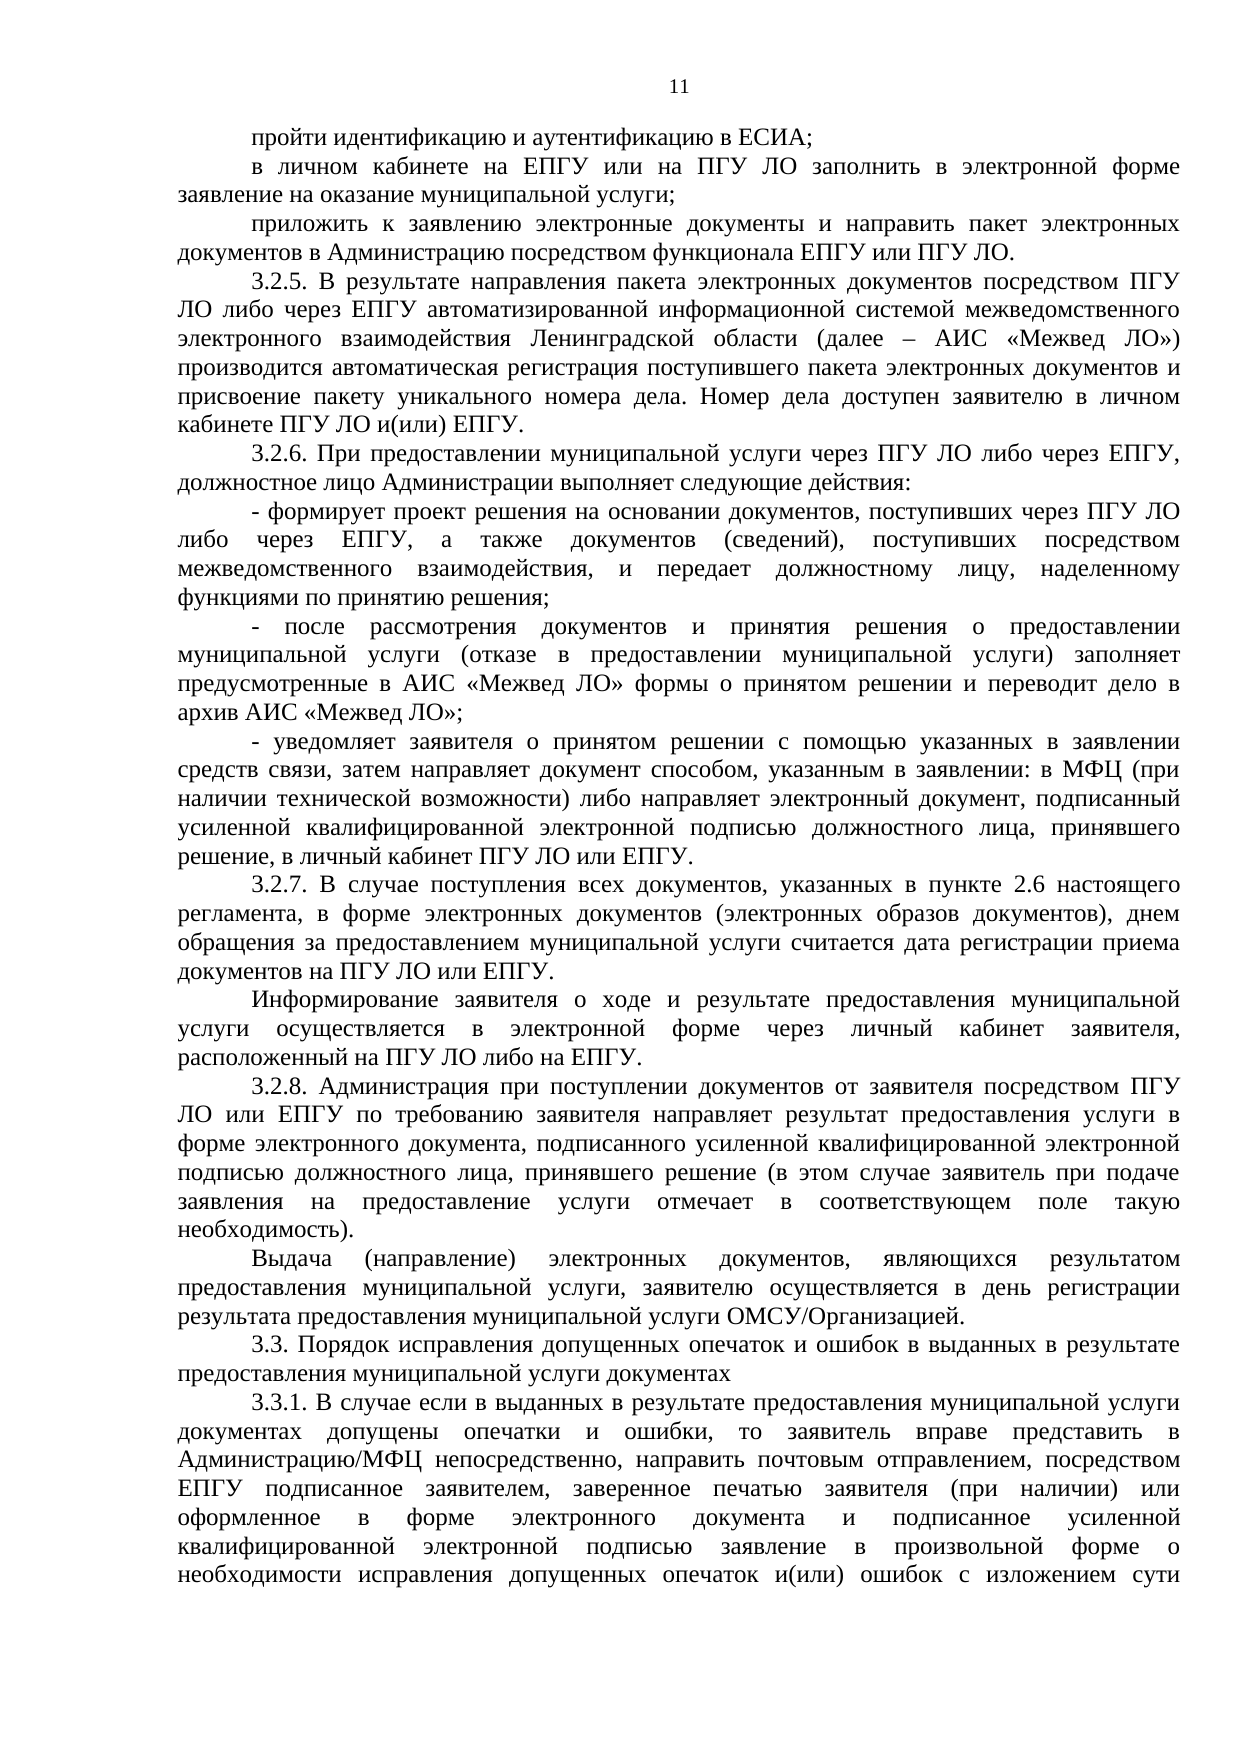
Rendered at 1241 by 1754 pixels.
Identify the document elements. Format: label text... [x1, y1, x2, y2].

text 3.3. Порядок исправления допущенных опечаток и ошибок в выданных в результате предоставления муниципальной услуги документах [177, 1329, 1181, 1387]
text Информирование заявителя о ходе и результате предоставления муниципальной услуги осуществляется в электронной форме через личный кабинет заявителя, расположенный на ПГУ ЛО либо на ЕПГУ. [177, 984, 1181, 1071]
text 3.2.7. В случае поступления всех документов, указанных в пункте 2.6 настоящего регламента, в форме электронных документов (электронных образов документов), днем обращения за предоставлением муниципальной услуги считается дата регистрации приема документов на ПГУ ЛО или ЕПГУ. [177, 869, 1181, 984]
text 3.2.8. Администрация при поступлении документов от заявителя посредством ПГУ ЛО или ЕПГУ по требованию заявителя направляет результат предоставления услуги в форме электронного документа, подписанного усиленной квалифицированной электронной подписью должностного лица, принявшего решение (в этом случае заявитель при подаче заявления на предоставление услуги отмечает в соответствующем поле такую необходимость). [177, 1071, 1181, 1243]
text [177, 1387, 1181, 1588]
text - формирует проект решения на основании документов, поступивших через ПГУ ЛО либо через ЕПГУ, а также документов (сведений), поступивших посредством межведомственного взаимодействия, и передает должностному лицу, наделенному функциями по принятию решения; [177, 496, 1181, 611]
text Выдача (направление) электронных документов, являющихся результатом предоставления муниципальной услуги, заявителю осуществляется в день регистрации результата предоставления муниципальной услуги ОМСУ/Организацией. [177, 1243, 1181, 1329]
text приложить к заявлению электронные документы и направить пакет электронных документов в Администрацию посредством функционала ЕПГУ или ПГУ ЛО. [177, 208, 1181, 266]
text - уведомляет заявителя о принятом решении с помощью указанных в заявлении средств связи, затем направляет документ способом, указанным в заявлении: в МФЦ (при наличии технической возможности) либо направляет электронный документ, подписанный усиленной квалифицированной электронной подписью должностного лица, принявшего решение, в личный кабинет ПГУ ЛО или ЕПГУ. [177, 726, 1181, 869]
text 3.2.6. При предоставлении муниципальной услуги через ПГУ ЛО либо через ЕПГУ, должностное лицо Администрации выполняет следующие действия: [177, 438, 1181, 496]
text - после рассмотрения документов и принятия решения о предоставлении муниципальной услуги (отказе в предоставлении муниципальной услуги) заполняет предусмотренные в АИС «Межвед ЛО» формы о принятом решении и переводит дело в архив АИС «Межвед ЛО»; [177, 611, 1181, 726]
text в личном кабинете на ЕПГУ или на ПГУ ЛО заполнить в электронной форме заявление на оказание муниципальной услуги; [177, 151, 1181, 208]
text 3.2.5. В результате направления пакета электронных документов посредством ПГУ ЛО либо через ЕПГУ автоматизированной информационной системой межведомственного электронного взаимодействия Ленинградской области (далее – АИС «Межвед ЛО») производится автоматическая регистрация поступившего пакета электронных документов и присвоение пакету уникального номера дела. Номер дела доступен заявителю в личном кабинете ПГУ ЛО и(или) ЕПГУ. [177, 266, 1181, 438]
text пройти идентификацию и аутентификацию в ЕСИА; [177, 122, 1181, 151]
